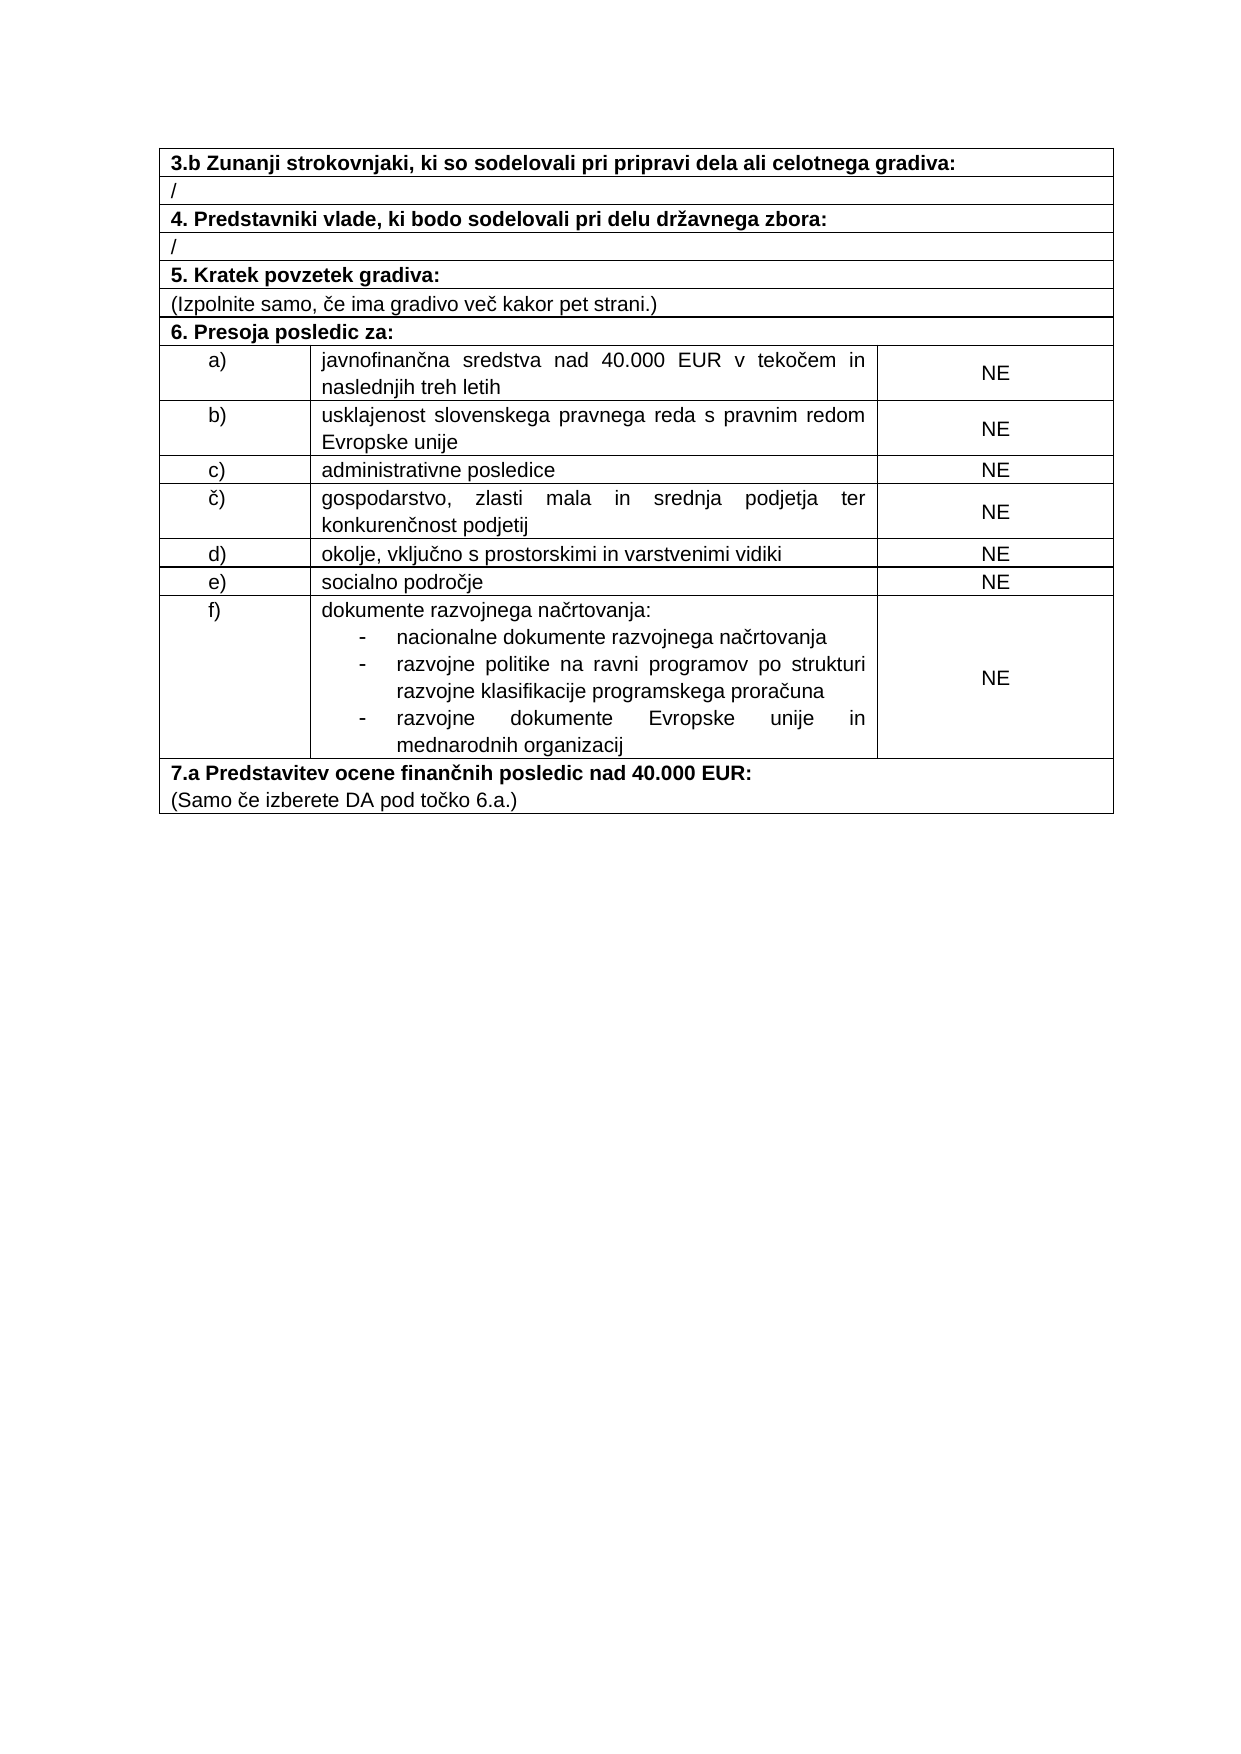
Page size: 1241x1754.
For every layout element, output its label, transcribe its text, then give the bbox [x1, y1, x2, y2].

table_cell socialno področje [311, 568, 877, 594]
table_cell c) [160, 456, 310, 483]
table_cell javnofinančna sredstva nad 40.000 EUR v tekočem in naslednjih treh letih [311, 346, 877, 400]
table_cell okolje, vključno s prostorskimi in varstvenimi vidiki [311, 539, 877, 566]
table_cell NE [878, 539, 1113, 566]
table_cell 3.b Zunanji strokovnjaki, ki so sodelovali pri pripravi dela ali celotnega gradiva: [160, 149, 1113, 176]
table_cell d) [160, 539, 310, 566]
table_cell administrativne posledice [311, 456, 877, 483]
table_cell / [160, 177, 1113, 204]
table_cell NE [878, 456, 1113, 483]
table_cell b) [160, 401, 310, 455]
table_cell gospodarstvo, zlasti mala in srednja podjetja ter konkurenčnost podjetij [311, 484, 877, 538]
table_cell NE [878, 484, 1113, 538]
table_cell NE [878, 596, 1113, 758]
table_cell usklajenost slovenskega pravnega reda s pravnim redom Evropske unije [311, 401, 877, 455]
table_cell dokumente razvojnega načrtovanja: nacionalne dokumente razvojnega načrtovanja razvojne politike na ravni programov po strukturi razvojne klasifikacije programskega proračuna razvojne dokumente Evropske unije in mednarodnih organizacij [311, 596, 877, 758]
table_cell 5. Kratek povzetek gradiva: [160, 261, 1113, 288]
table_cell NE [878, 346, 1113, 400]
table_cell NE [878, 401, 1113, 455]
table_cell 7.a Predstavitev ocene finančnih posledic nad 40.000 EUR: (Samo če izberete DA pod točko 6.a.) [160, 759, 1113, 813]
table_cell a) [160, 346, 310, 400]
table_cell 6. Presoja posledic za: [160, 318, 1113, 344]
table_cell NE [878, 568, 1113, 594]
table_cell č) [160, 484, 310, 538]
table_cell (Izpolnite samo, če ima gradivo več kakor pet strani.) [160, 289, 1113, 316]
table_cell e) [160, 568, 310, 594]
table_cell f) [160, 596, 310, 758]
table_cell 4. Predstavniki vlade, ki bodo sodelovali pri delu državnega zbora: [160, 205, 1113, 232]
table_cell / [160, 233, 1113, 260]
